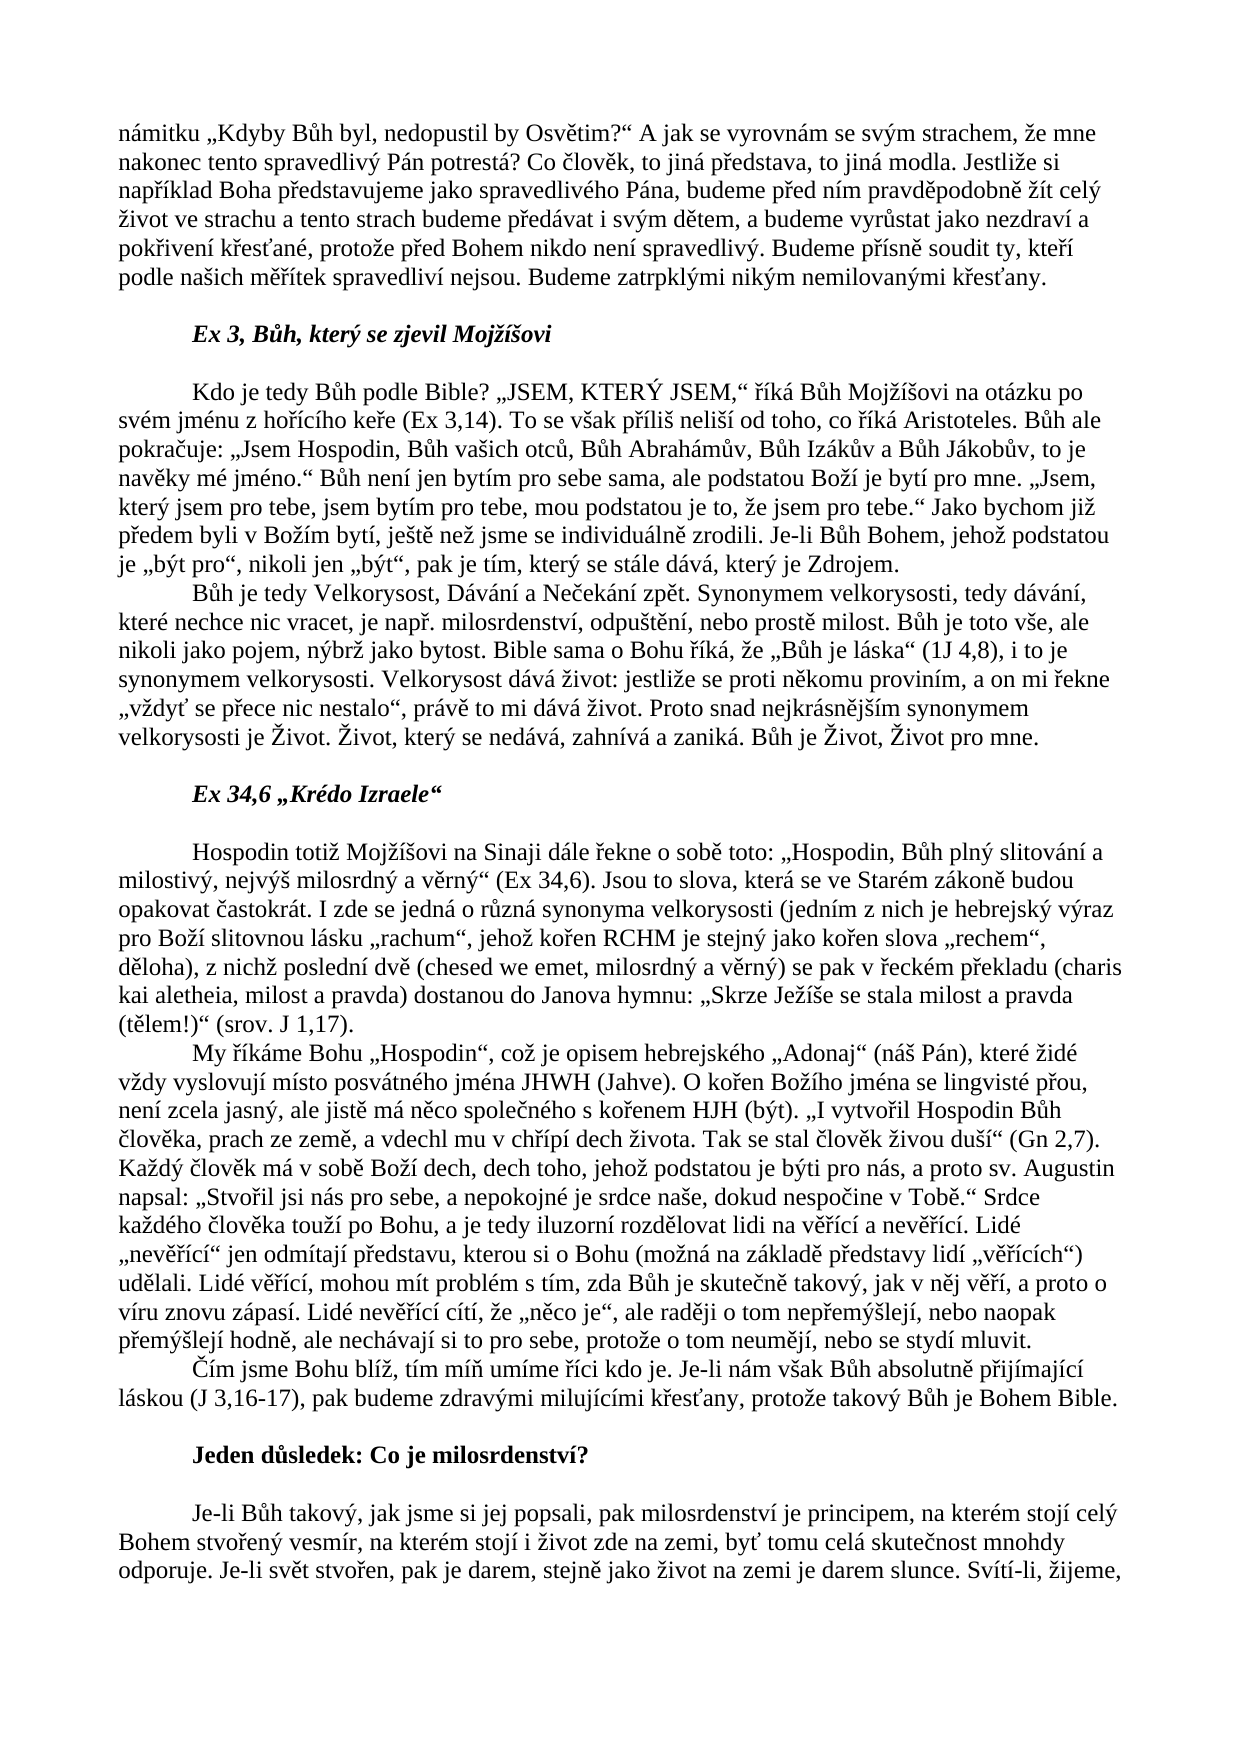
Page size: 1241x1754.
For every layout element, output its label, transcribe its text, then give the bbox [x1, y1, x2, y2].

text Bůh je tedy Velkorysost, Dávání a Nečekání zpět. Synonymem velkorysosti, tedy dávání, které nechce nic vracet, je např. milosrdenství, odpuštění, nebo prostě milost. Bůh je toto vše, ale nikoli jako pojem, nýbrž jako bytost. Bible sama o Bohu říká, že „Bůh je láska“ (1J 4,8), i to je synonymem velkorysosti. Velkorysost dává život: jestliže se proti někomu proviním, a on mi řekne „vždyť se přece nic nestalo“, právě to mi dává život. Proto snad nejkrásnějším synonymem velkorysosti je Život. Život, který se nedává, zahnívá a zaniká. Bůh je Život, Život pro mne. [118, 578, 1122, 751]
text Jeden důsledek: Co je milosrdenství? [118, 1441, 1122, 1469]
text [118, 118, 1122, 291]
text Čím jsme Bohu blíž, tím míň umíme říci kdo je. Je-li nám však Bůh absolutně přijímající láskou (J 3,16-17), pak budeme zdravými milujícími křesťany, protože takový Bůh je Bohem Bible. [118, 1354, 1122, 1412]
text Kdo je tedy Bůh podle Bible? „JSEM, KTERÝ JSEM,“ říká Bůh Mojžíšovi na otázku po svém jménu z hořícího keře (Ex 3,14). To se však příliš neliší od toho, co říká Aristoteles. Bůh ale pokračuje: „Jsem Hospodin, Bůh vašich otců, Bůh Abrahámův, Bůh Izákův a Bůh Jákobův, to je navěky mé jméno.“ Bůh není jen bytím pro sebe sama, ale podstatou Boží je bytí pro mne. „Jsem, který jsem pro tebe, jsem bytím pro tebe, mou podstatou je to, že jsem pro tebe.“ Jako bychom již předem byli v Božím bytí, ještě než jsme se individuálně zrodili. Je-li Bůh Bohem, jehož podstatou je „být pro“, nikoli jen „být“, pak je tím, který se stále dává, který je Zdrojem. [118, 377, 1122, 578]
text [118, 1498, 1122, 1584]
text Ex 34,6 „Krédo Izraele“ [118, 779, 1122, 808]
text Hospodin totiž Mojžíšovi na Sinaji dále řekne o sobě toto: „Hospodin, Bůh plný slitování a milostivý, nejvýš milosrdný a věrný“ (Ex 34,6). Jsou to slova, která se ve Starém zákoně budou opakovat častokrát. I zde se jedná o různá synonyma velkorysosti (jedním z nich je hebrejský výraz pro Boží slitovnou lásku „rachum“, jehož kořen RCHM je stejný jako kořen slova „rechem“, děloha), z nichž poslední dvě (chesed we emet, milosrdný a věrný) se pak v řeckém překladu (charis kai aletheia, milost a pravda) dostanou do Janova hymnu: „Skrze Ježíše se stala milost a pravda (tělem!)“ (srov. J 1,17). [118, 837, 1122, 1038]
text My říkáme Bohu „Hospodin“, což je opisem hebrejského „Adonaj“ (náš Pán), které židé vždy vyslovují místo posvátného jména JHWH (Jahve). O kořen Božího jména se lingvisté přou, není zcela jasný, ale jistě má něco společného s kořenem HJH (být). „I vytvořil Hospodin Bůh člověka, prach ze země, a vdechl mu v chřípí dech života. Tak se stal člověk živou duší“ (Gn 2,7). Každý člověk má v sobě Boží dech, dech toho, jehož podstatou je býti pro nás, a proto sv. Augustin napsal: „Stvořil jsi nás pro sebe, a nepokojné je srdce naše, dokud nespočine v Tobě.“ Srdce každého člověka touží po Bohu, a je tedy iluzorní rozdělovat lidi na věřící a nevěřící. Lidé „nevěřící“ jen odmítají představu, kterou si o Bohu (možná na základě představy lidí „věřících“) udělali. Lidé věřící, mohou mít problém s tím, zda Bůh je skutečně takový, jak v něj věří, a proto o víru znovu zápasí. Lidé nevěřící cítí, že „něco je“, ale raději o tom nepřemýšlejí, nebo naopak přemýšlejí hodně, ale nechávají si to pro sebe, protože o tom neumějí, nebo se stydí mluvit. [118, 1038, 1122, 1354]
text Ex 3, Bůh, který se zjevil Mojžíšovi [118, 319, 1122, 348]
